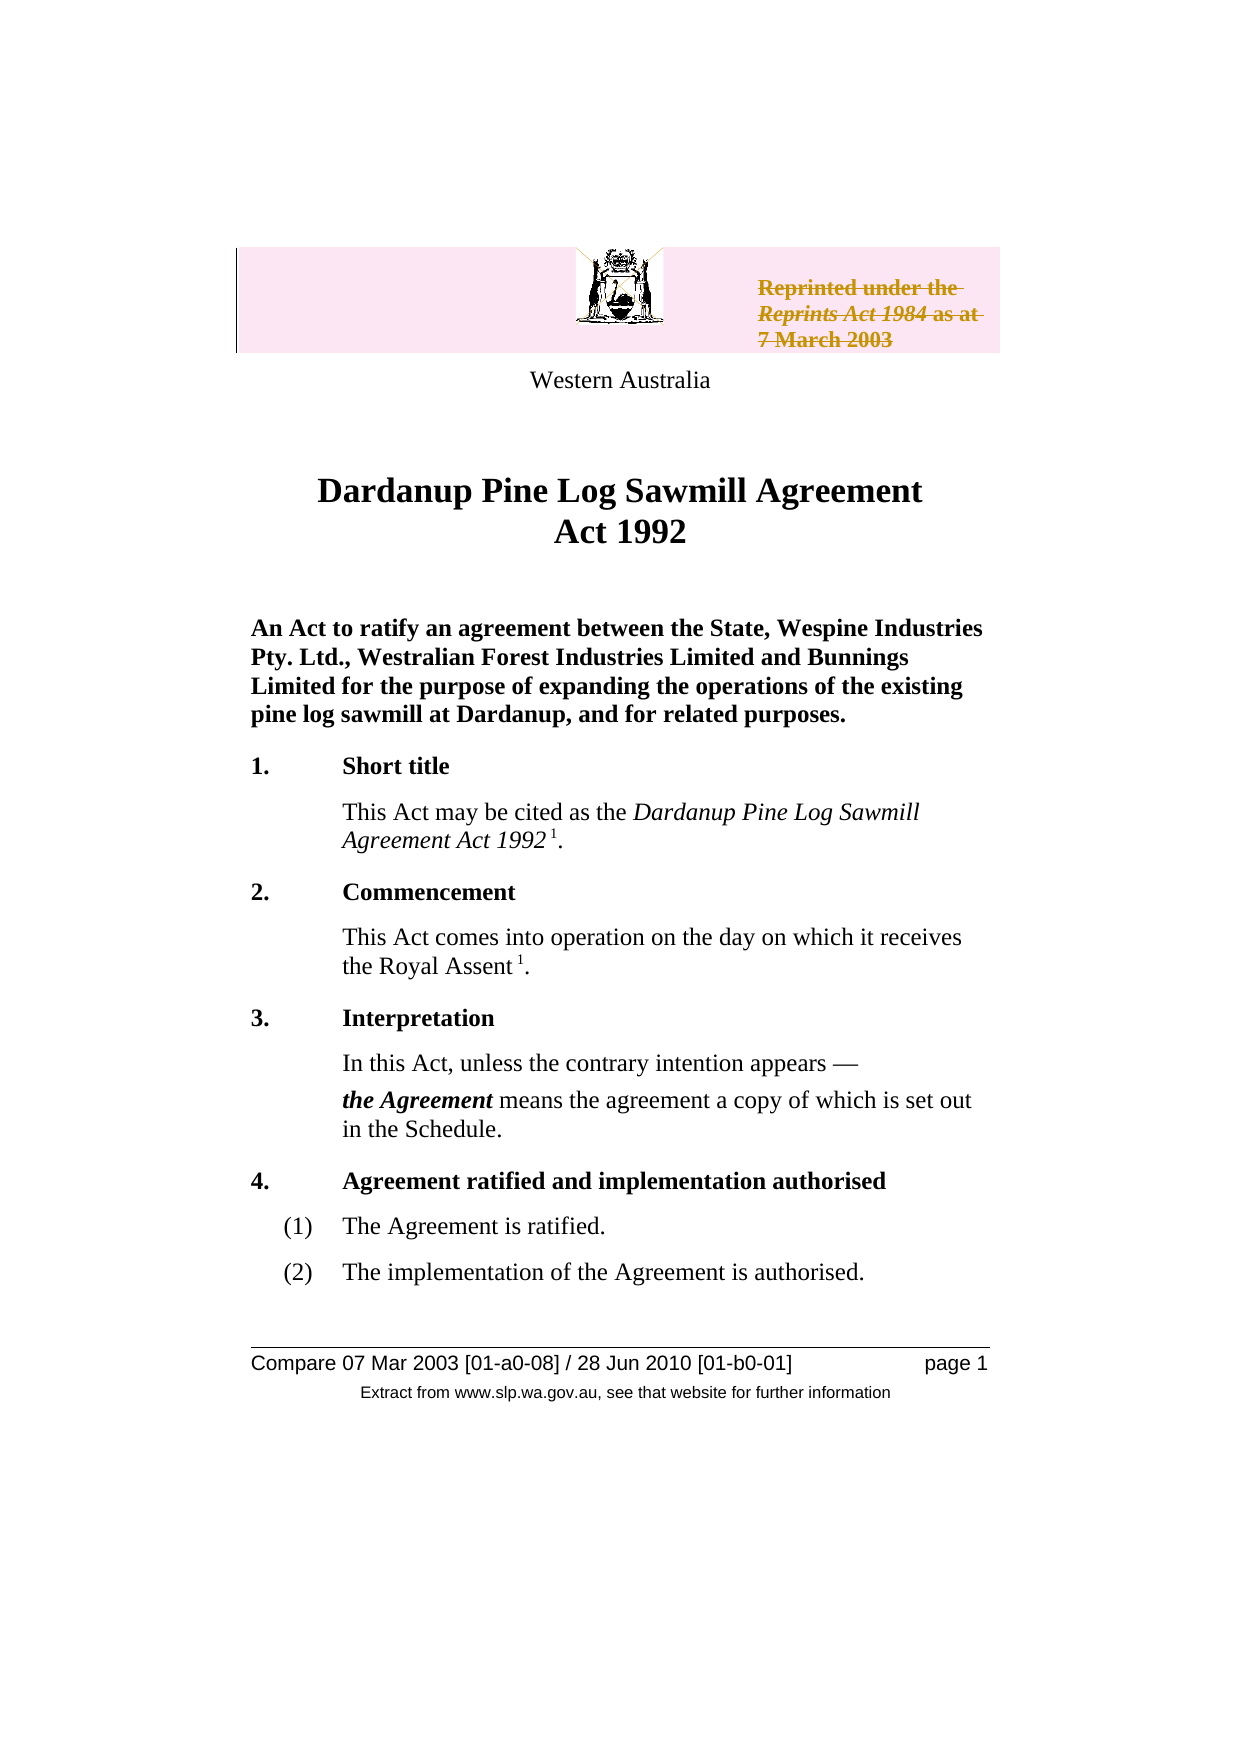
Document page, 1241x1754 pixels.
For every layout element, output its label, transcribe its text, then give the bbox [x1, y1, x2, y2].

text (1) The Agreement is ratified. [251, 1211, 990, 1240]
text Western Australia [251, 365, 990, 394]
title An Act to ratify an agreement between the State, Wespine Industries Pty. Ltd., Westralian Forest Industries Limited and Bunnings Limited for the purpose of expanding the operations of the existing pine log sawmill at Dardanup, and for related purposes. [251, 613, 990, 728]
picture [575, 248, 618, 324]
text (2) The implementation of the Agreement is authorised. [251, 1257, 990, 1285]
picture [577, 287, 662, 325]
picture [621, 248, 664, 324]
text This Act comes into operation on the day on which it receives the Royal Assent 1. [251, 922, 990, 980]
text This Act may be cited as the Dardanup Pine Log Sawmill Agreement Act 1992 1. [251, 797, 990, 854]
text the Agreement means the agreement a copy of which is set out in the Schedule. [251, 1085, 990, 1143]
text In this Act, unless the contrary intention appears — [251, 1048, 990, 1077]
subtitle 4. Agreement ratified and implementation authorised [251, 1166, 990, 1194]
picture [577, 247, 662, 285]
subtitle 2. Commencement [251, 877, 990, 906]
subtitle 1. Short title [251, 751, 990, 780]
subtitle 3. Interpretation [251, 1003, 990, 1032]
text Dardanup Pine Log Sawmill Agreement Act 1992 [251, 469, 990, 551]
